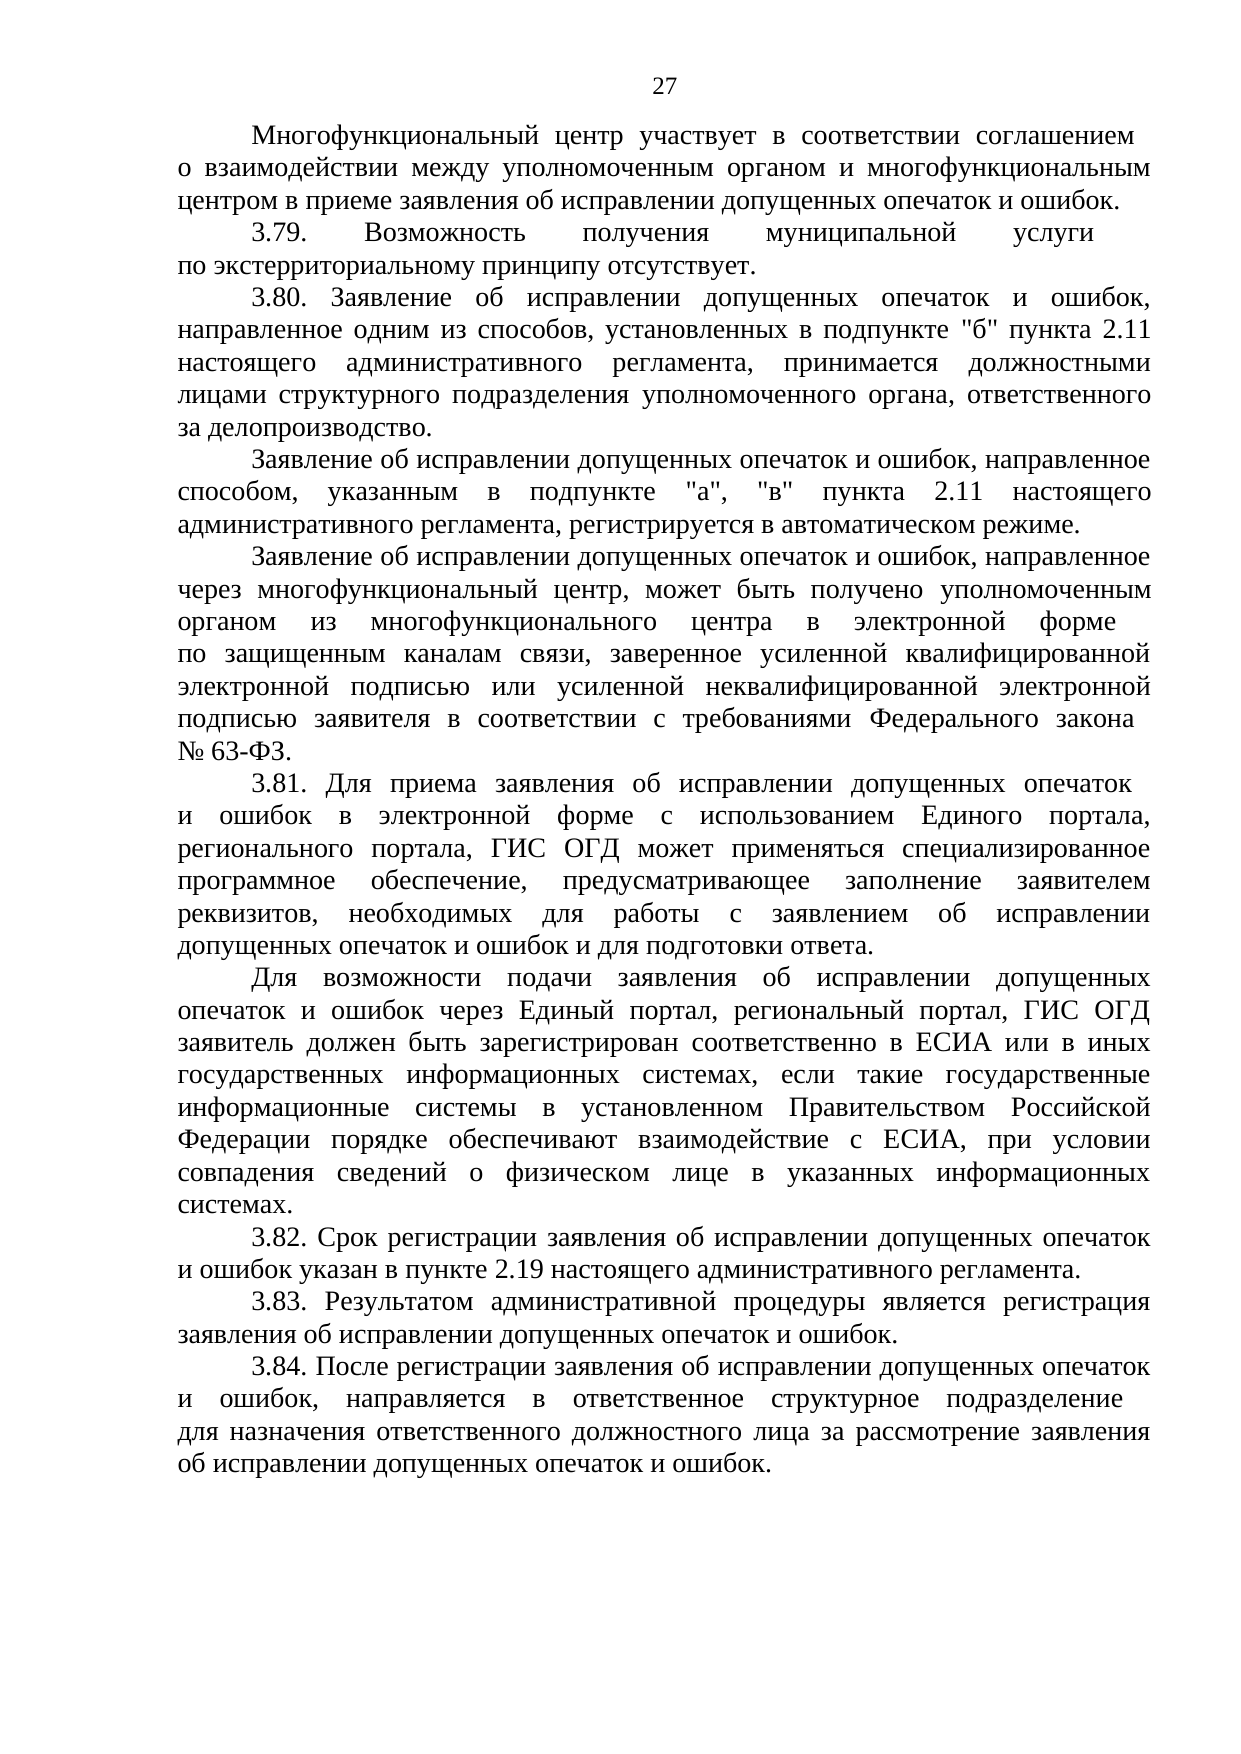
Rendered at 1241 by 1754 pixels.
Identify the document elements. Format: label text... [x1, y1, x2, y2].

text Многофункциональный центр участвует в соответствии соглашением о взаимодействии между уполномоченным органом и многофункциональным центром в приеме заявления об исправлении допущенных опечаток и ошибок. [177, 118, 1152, 215]
text 3.83. Результатом административной процедуры является регистрация заявления об исправлении допущенных опечаток и ошибок. [177, 1284, 1152, 1349]
text 3.81. Для приема заявления об исправлении допущенных опечаток и ошибок в электронной форме с использованием Единого портала, регионального портала, ГИС ОГД может применяться специализированное программное обеспечение, предусматривающее заполнение заявителем реквизитов, необходимых для работы с заявлением об исправлении допущенных опечаток и ошибок и для подготовки ответа. [177, 766, 1152, 960]
text 3.80. Заявление об исправлении допущенных опечаток и ошибок, направленное одним из способов, установленных в подпункте "б" пункта 2.11 настоящего административного регламента, принимается должностными лицами структурного подразделения уполномоченного органа, ответственного за делопроизводство. [177, 280, 1152, 442]
text Для возможности подачи заявления об исправлении допущенных опечаток и ошибок через Единый портал, региональный портал, ГИС ОГД заявитель должен быть зарегистрирован соответственно в ЕСИА или в иных государственных информационных системах, если такие государственные информационные системы в установленном Правительством Российской Федерации порядке обеспечивают взаимодействие с ЕСИА, при условии совпадения сведений о физическом лице в указанных информационных системах. [177, 960, 1152, 1219]
text Заявление об исправлении допущенных опечаток и ошибок, направленное через многофункциональный центр, может быть получено уполномоченным органом из многофункционального центра в электронной форме по защищенным каналам связи, заверенное усиленной квалифицированной электронной подписью или усиленной неквалифицированной электронной подписью заявителя в соответствии с требованиями Федерального закона № 63-ФЗ. [177, 539, 1152, 766]
text Заявление об исправлении допущенных опечаток и ошибок, направленное способом, указанным в подпункте "а", "в" пункта 2.11 настоящего административного регламента, регистрируется в автоматическом режиме. [177, 442, 1152, 539]
text 3.82. Срок регистрации заявления об исправлении допущенных опечаток и ошибок указан в пункте 2.19 настоящего административного регламента. [177, 1219, 1152, 1284]
text 3.79. Возможность получения муниципальной услуги по экстерриториальному принципу отсутствует. [177, 215, 1152, 280]
text 3.84. После регистрации заявления об исправлении допущенных опечаток и ошибок, направляется в ответственное структурное подразделение для назначения ответственного должностного лица за рассмотрение заявления об исправлении допущенных опечаток и ошибок. [177, 1349, 1152, 1479]
